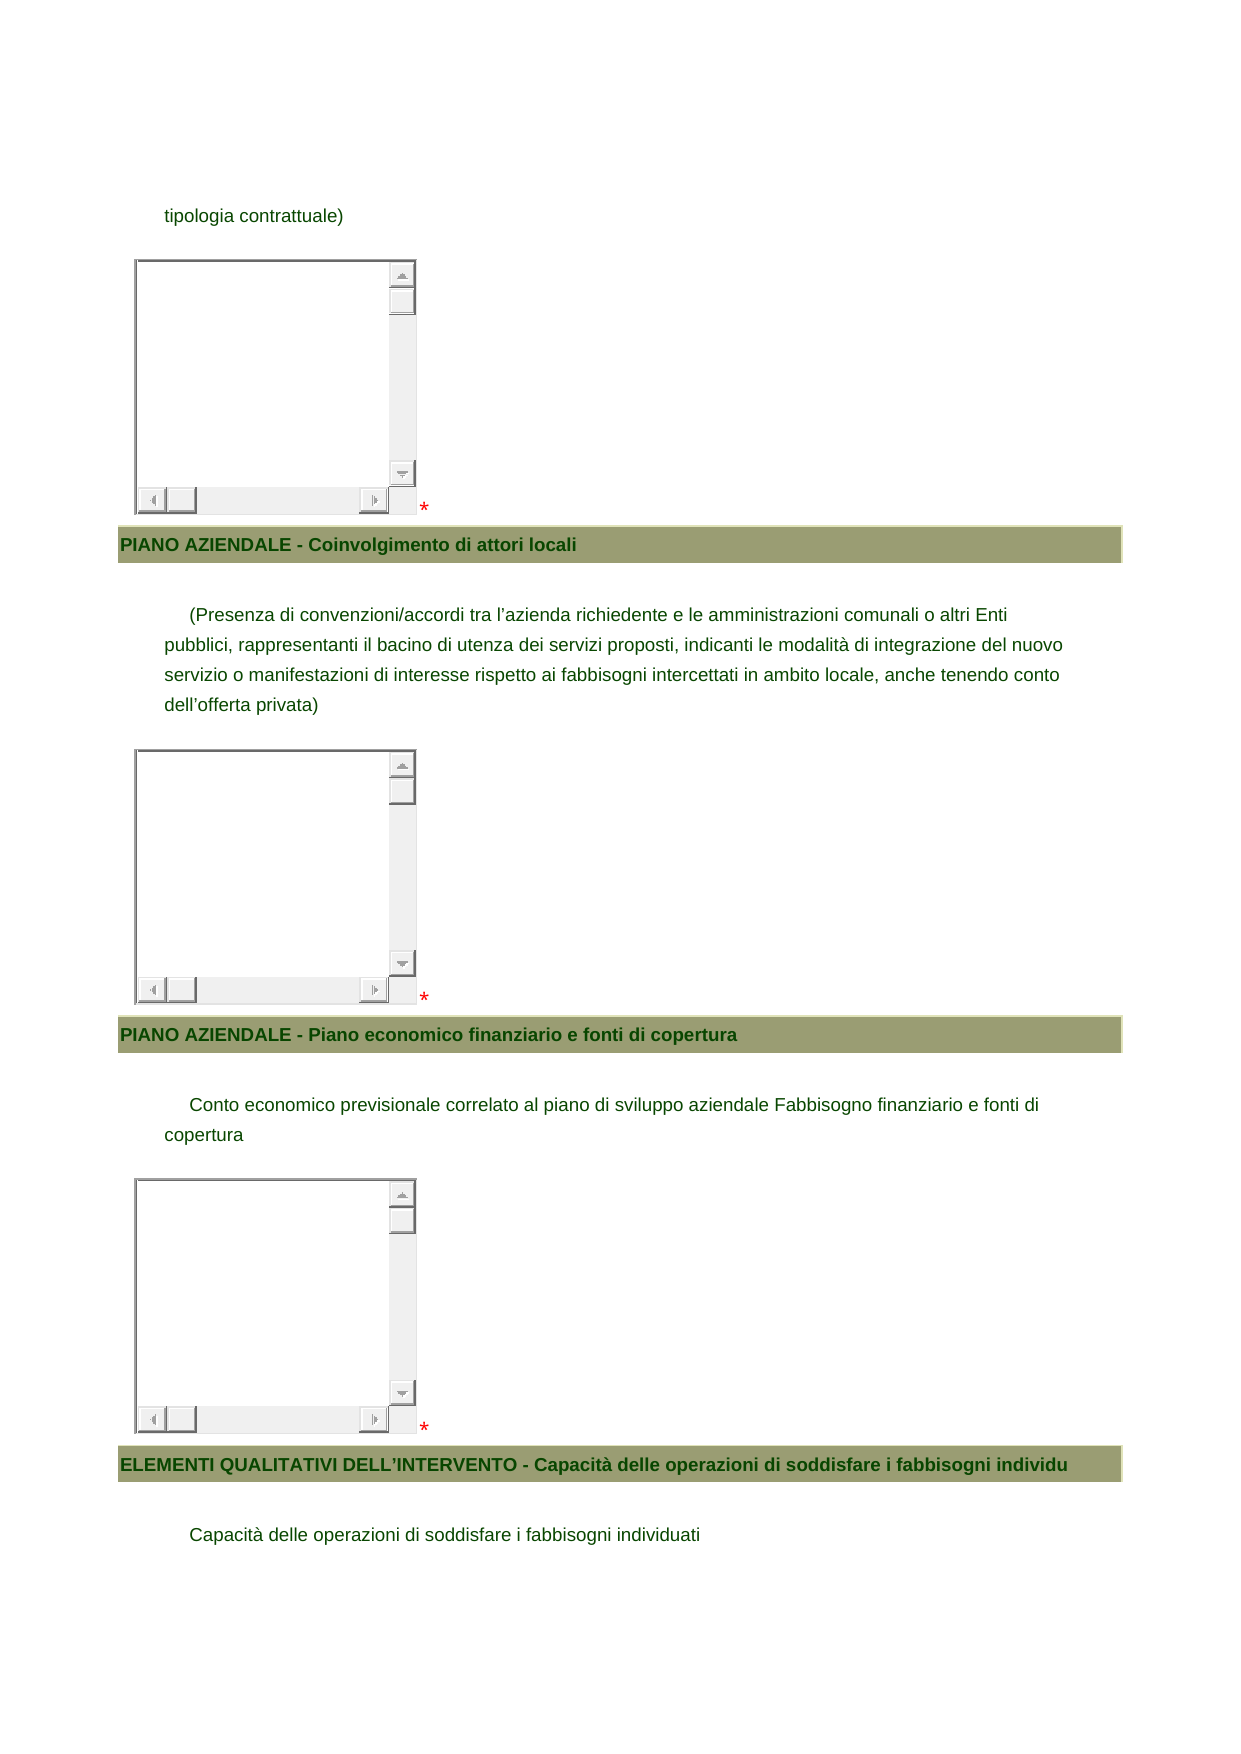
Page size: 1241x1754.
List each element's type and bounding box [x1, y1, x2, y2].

table_header [118, 1482, 1122, 1593]
table_header [118, 148, 1122, 525]
table_header [118, 1053, 1122, 1445]
table_header [118, 563, 1122, 1015]
